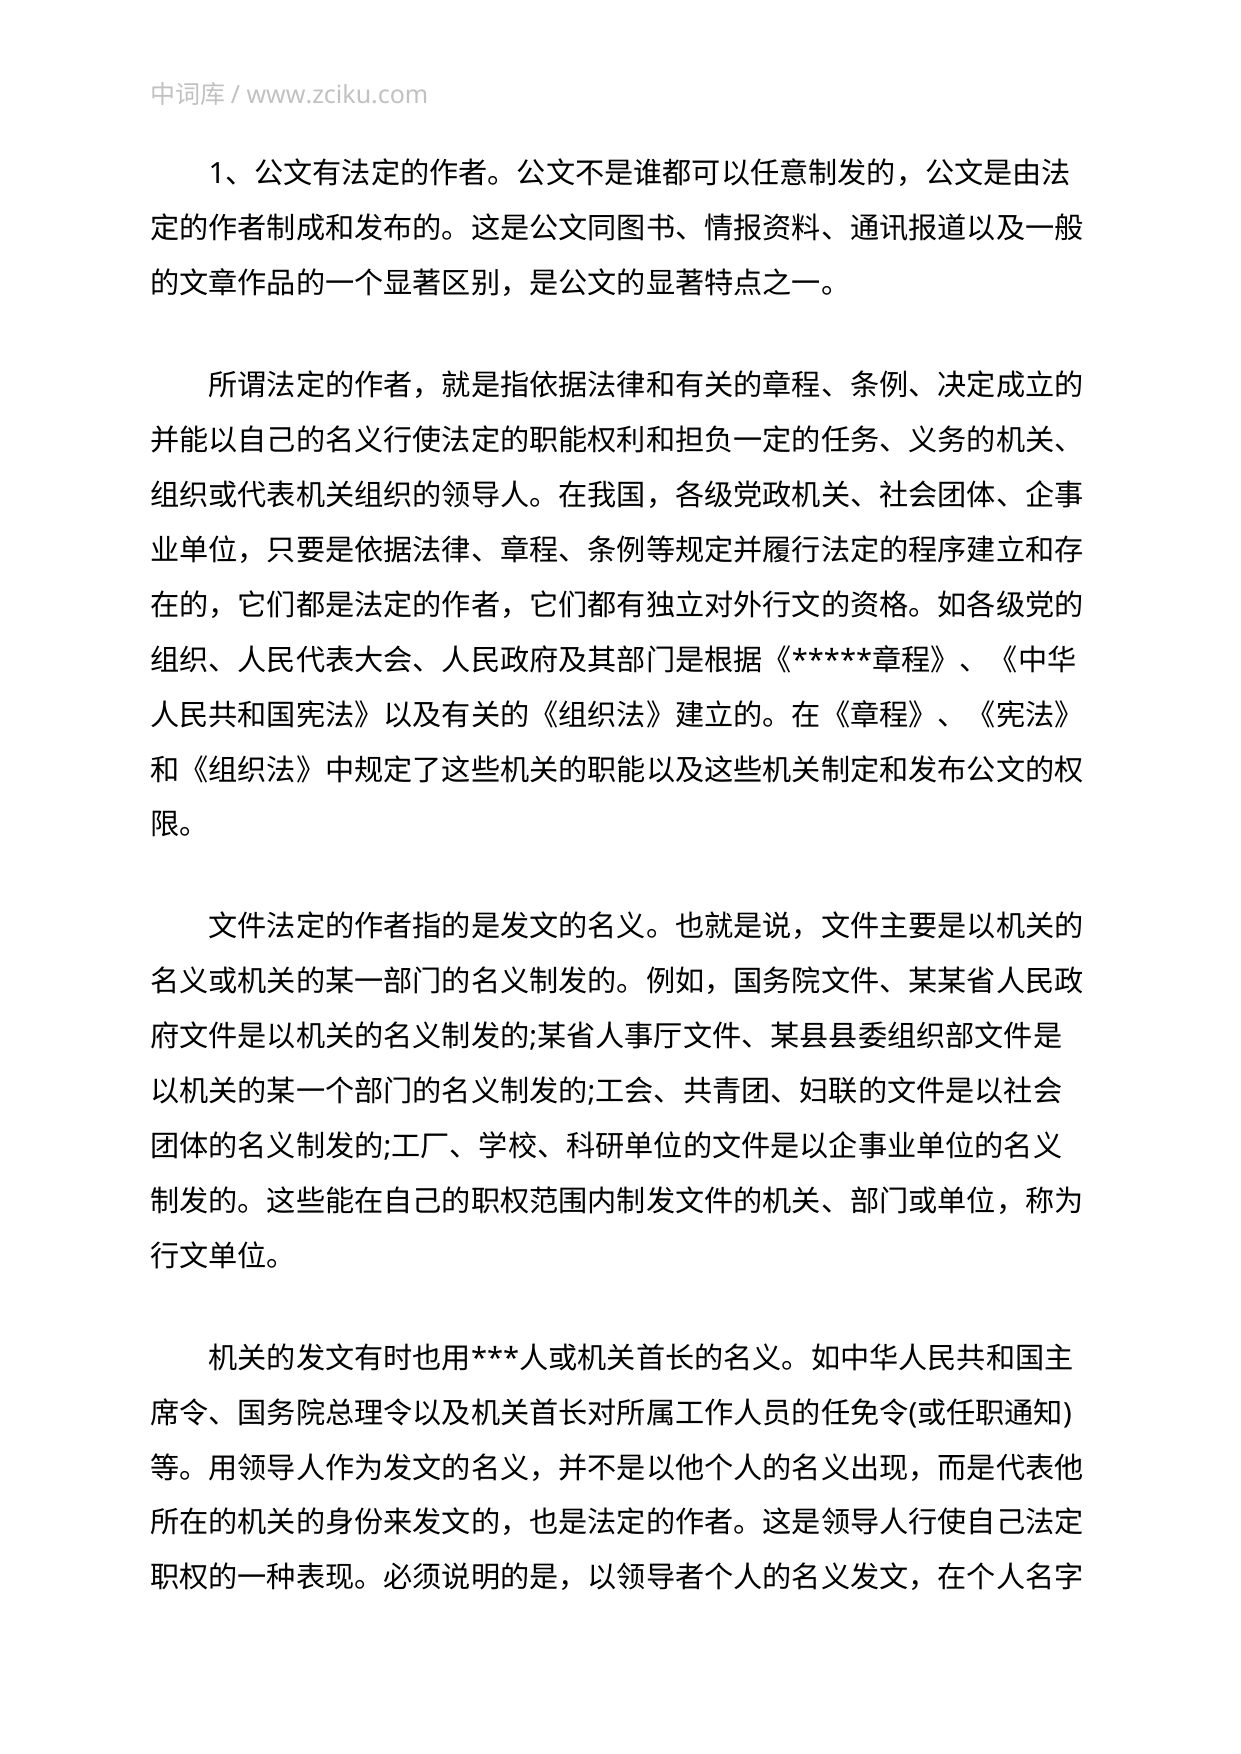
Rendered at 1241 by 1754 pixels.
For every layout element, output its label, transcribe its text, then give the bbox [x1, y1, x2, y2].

text 1、公文有法定的作者。公文不是谁都可以任意制发的，公文是由法定的作者制成和发布的。这是公文同图书、情报资料、通讯报道以及一般的文章作品的一个显著区别，是公文的显著特点之一。 [150, 150, 1090, 302]
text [150, 1334, 1090, 1596]
text 文件法定的作者指的是发文的名义。也就是说，文件主要是以机关的名义或机关的某一部门的名义制发的。例如，国务院文件、某某省人民政府文件是以机关的名义制发的;某省人事厅文件、某县县委组织部文件是以机关的某一个部门的名义制发的;工会、共青团、妇联的文件是以社会团体的名义制发的;工厂、学校、科研单位的文件是以企事业单位的名义制发的。这些能在自己的职权范围内制发文件的机关、部门或单位，称为行文单位。 [150, 903, 1090, 1275]
text 所谓法定的作者，就是指依据法律和有关的章程、条例、决定成立的并能以自己的名义行使法定的职能权利和担负一定的任务、义务的机关、组织或代表机关组织的领导人。在我国，各级党政机关、社会团体、企事业单位，只要是依据法律、章程、条例等规定并履行法定的程序建立和存在的，它们都是法定的作者，它们都有独立对外行文的资格。如各级党的组织、人民代表大会、人民政府及其部门是根据《*****章程》、《中华人民共和国宪法》以及有关的《组织法》建立的。在《章程》、《宪法》和《组织法》中规定了这些机关的职能以及这些机关制定和发布公文的权限。 [150, 362, 1090, 843]
